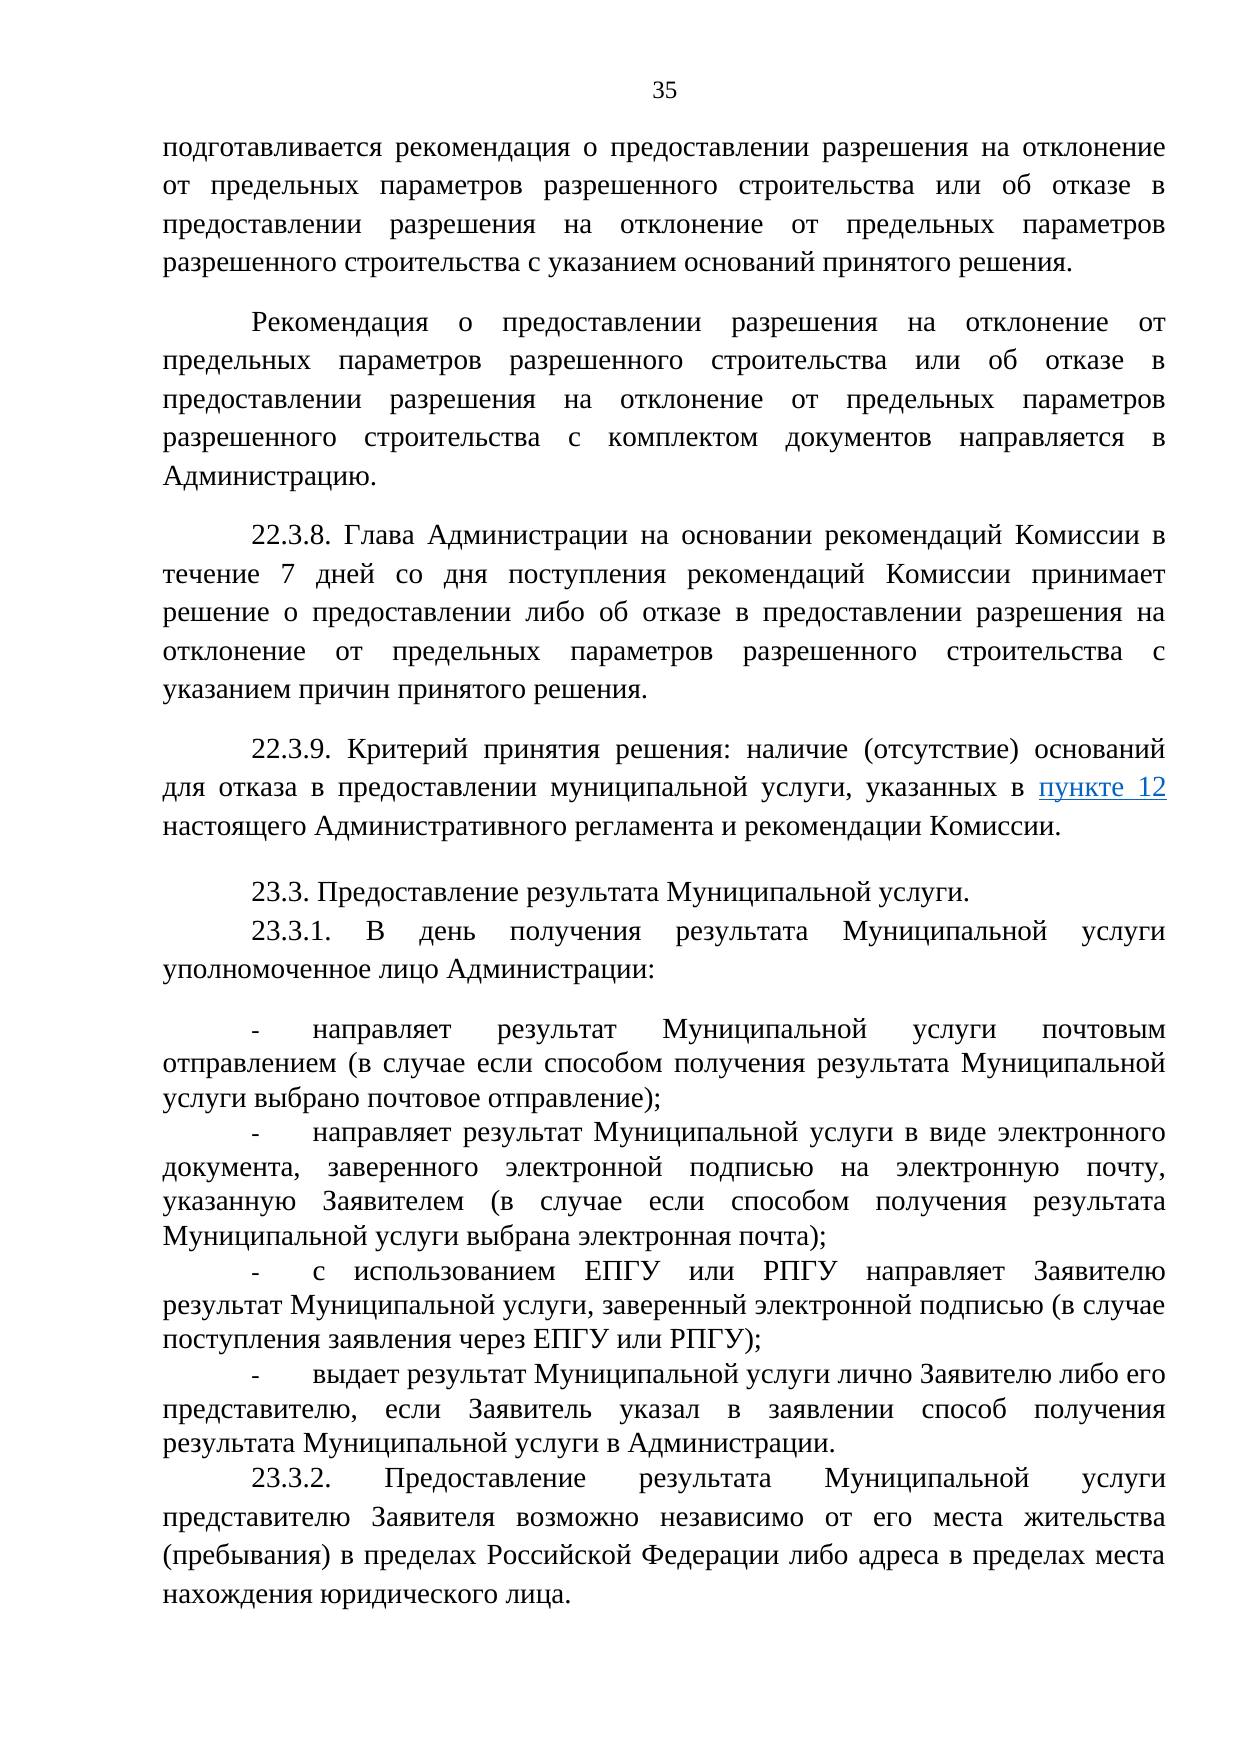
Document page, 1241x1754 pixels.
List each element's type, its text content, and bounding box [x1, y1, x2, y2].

list направляет результат Муниципальной услуги в виде электронного документа, заверенного электронной подписью на электронную почту, указанную Заявителем (в случае если способом получения результата Муниципальной услуги выбрана электронная почта); [162, 1114, 1167, 1251]
text 22.3.9. Критерий принятия решения: наличие (отсутствие) оснований для отказа в предоставлении муниципальной услуги, указанных в пункте 12 настоящего Административного регламента и рекомендации Комиссии. [162, 731, 1167, 842]
text 23.3.2. Предоставление результата Муниципальной услуги представителю Заявителя возможно независимо от его места жительства (пребывания) в пределах Российской Федерации либо адреса в пределах места нахождения юридического лица. [162, 1460, 1167, 1609]
list с использованием ЕПГУ или РПГУ направляет Заявителю результат Муниципальной услуги, заверенный электронной подписью (в случае поступления заявления через ЕПГУ или РПГУ); [162, 1253, 1167, 1355]
text 23.3.1. В день получения результата Муниципальной услуги уполномоченное лицо Администрации: [162, 913, 1167, 985]
text 22.3.8. Глава Администрации на основании рекомендаций Комиссии в течение 7 дней со дня поступления рекомендаций Комиссии принимает решение о предоставлении либо об отказе в предоставлении разрешения на отклонение от предельных параметров разрешенного строительства с указанием причин принятого решения. [162, 517, 1167, 705]
text Рекомендация о предоставлении разрешения на отклонение от предельных параметров разрешенного строительства или об отказе в предоставлении разрешения на отклонение от предельных параметров разрешенного строительства с комплектом документов направляется в Администрацию. [162, 304, 1167, 492]
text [162, 129, 1167, 278]
text 23.3. Предоставление результата Муниципальной услуги. [162, 874, 1167, 908]
list направляет результат Муниципальной услуги почтовым отправлением (в случае если способом получения результата Муниципальной услуги выбрано почтовое отправление); [162, 1011, 1167, 1113]
list выдает результат Муниципальной услуги лично Заявителю либо его представителю, если Заявитель указал в заявлении способ получения результата Муниципальной услуги в Администрации. [162, 1356, 1167, 1459]
